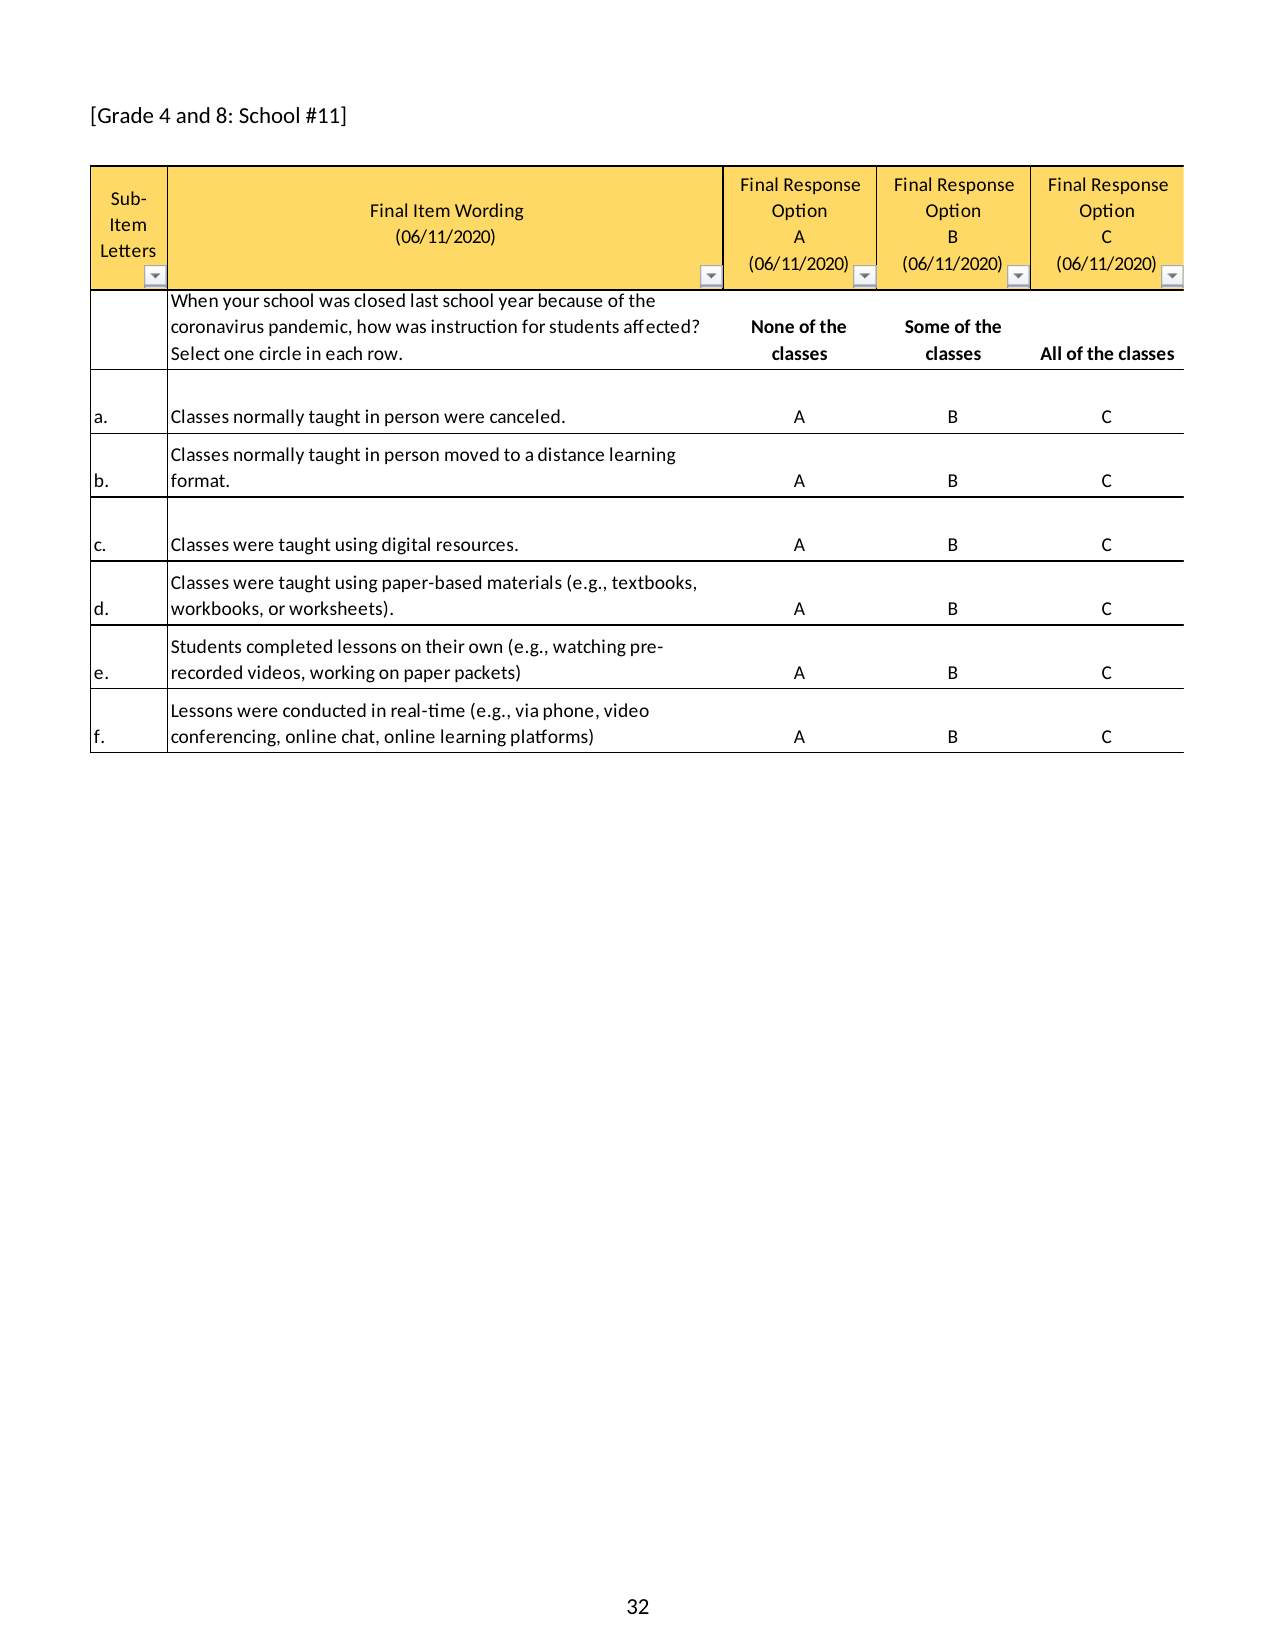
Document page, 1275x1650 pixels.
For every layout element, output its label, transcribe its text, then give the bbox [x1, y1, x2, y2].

text [Grade 4 and 8: School #11] [90, 101, 1185, 129]
